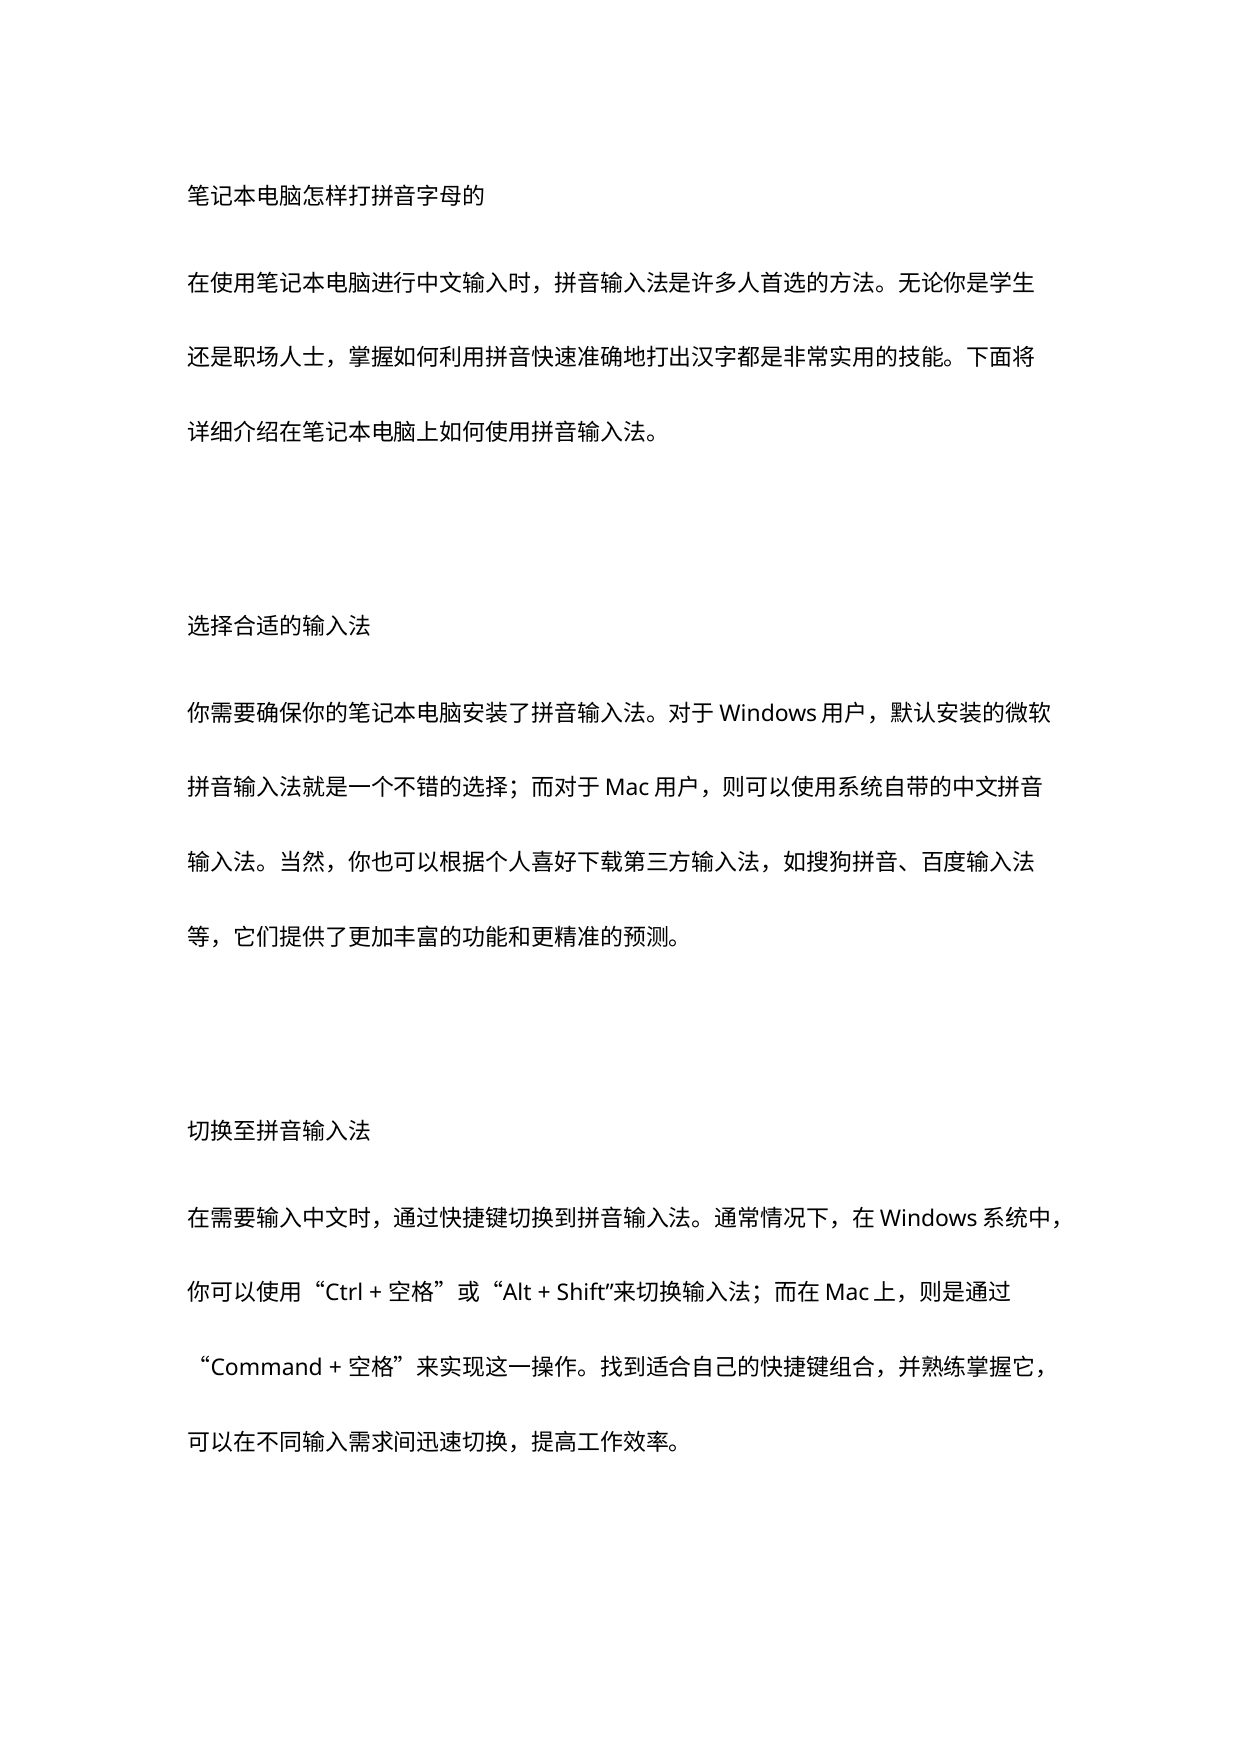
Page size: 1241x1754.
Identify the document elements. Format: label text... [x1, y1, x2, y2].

text 笔记本电脑怎样打拼音字母的 [187, 162, 1053, 227]
text 在需要输入中文时，通过快捷键切换到拼音输入法。通常情况下，在Windows系统中，你可以使用“Ctrl + 空格”或“Alt + Shift”来切换输入法；而在Mac上，则是通过“Command + 空格”来实现这一操作。找到适合自己的快捷键组合，并熟练掌握它，可以在不同输入需求间迅速切换，提高工作效率。 [187, 1184, 1053, 1473]
text 你需要确保你的笔记本电脑安装了拼音输入法。对于Windows用户，默认安装的微软拼音输入法就是一个不错的选择；而对于Mac用户，则可以使用系统自带的中文拼音输入法。当然，你也可以根据个人喜好下载第三方输入法，如搜狗拼音、百度输入法等，它们提供了更加丰富的功能和更精准的预测。 [187, 679, 1053, 968]
text 切换至拼音输入法 [187, 1097, 1053, 1162]
text 选择合适的输入法 [187, 592, 1053, 657]
text 在使用笔记本电脑进行中文输入时，拼音输入法是许多人首选的方法。无论你是学生还是职场人士，掌握如何利用拼音快速准确地打出汉字都是非常实用的技能。下面将详细介绍在笔记本电脑上如何使用拼音输入法。 [187, 248, 1053, 463]
